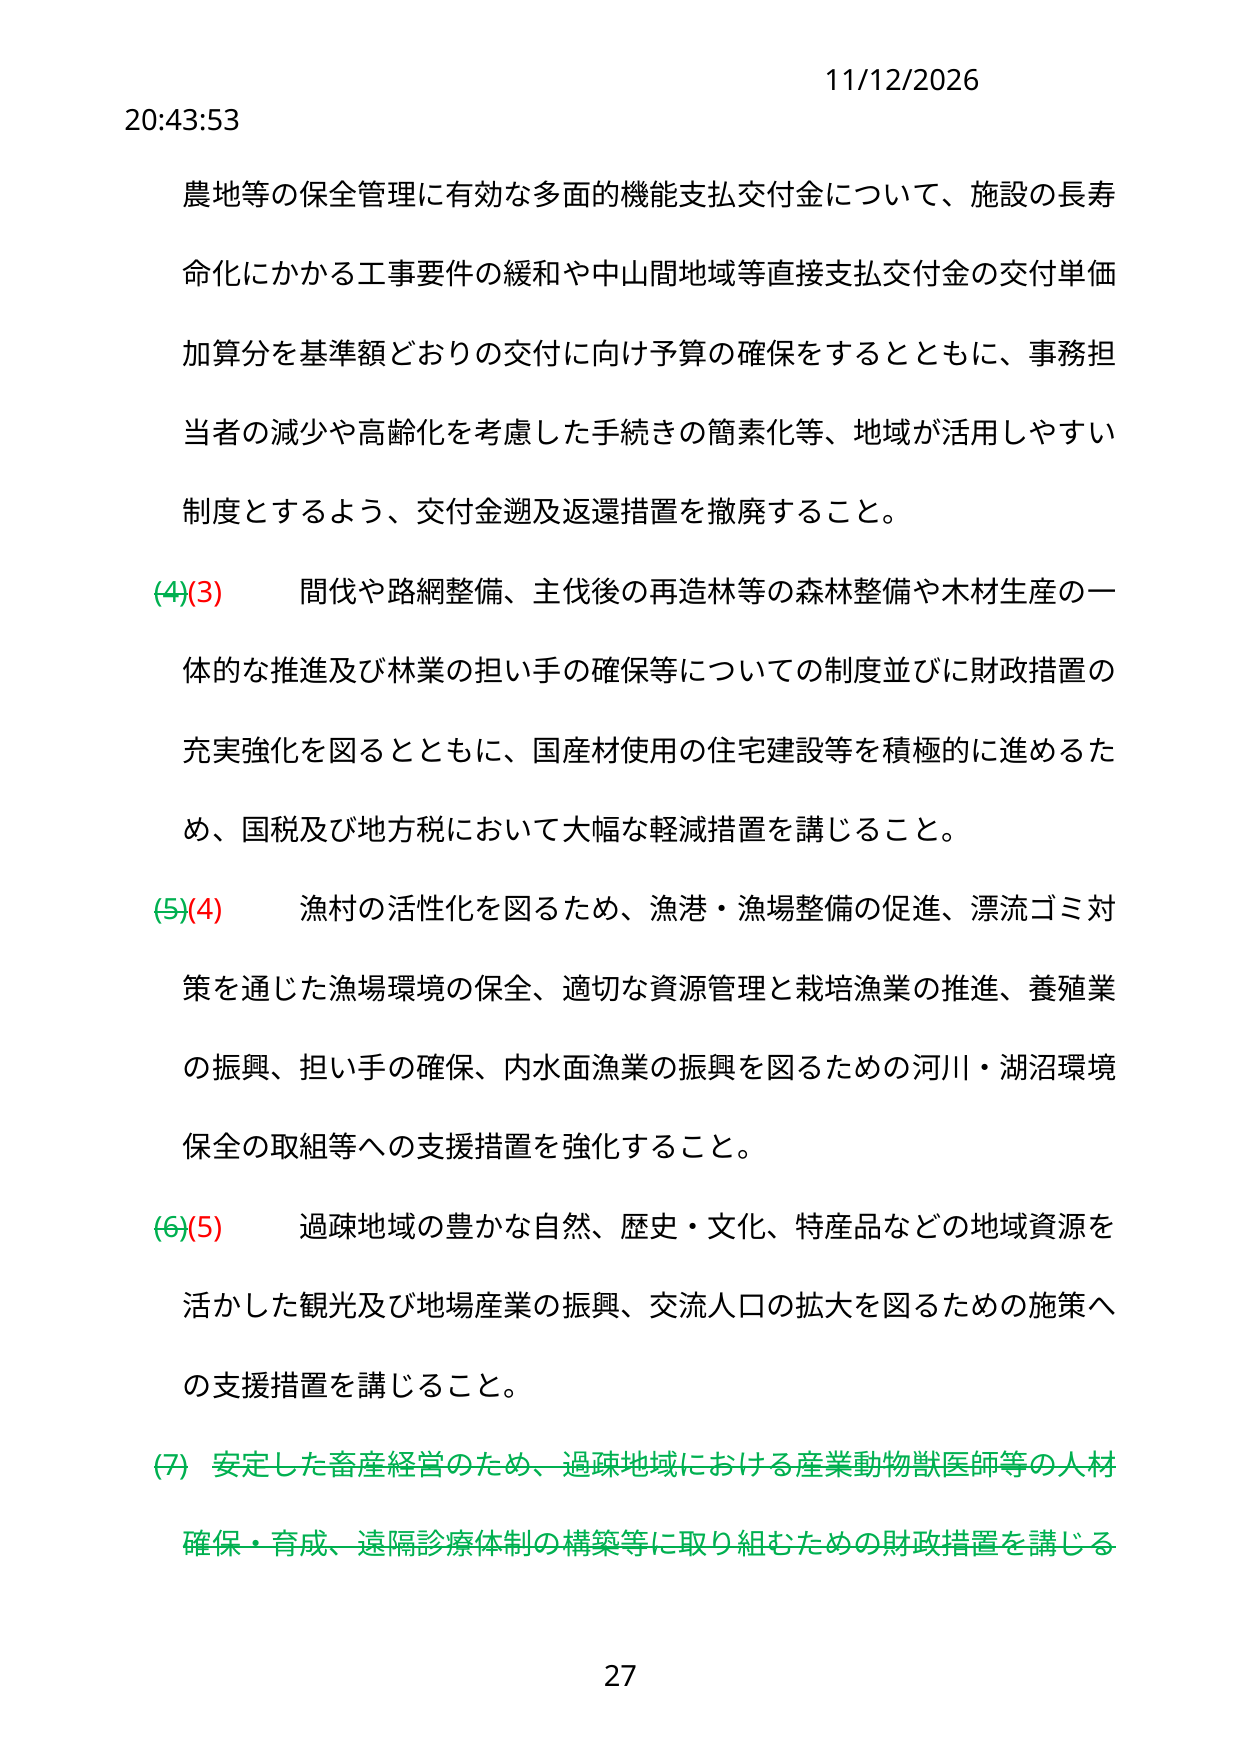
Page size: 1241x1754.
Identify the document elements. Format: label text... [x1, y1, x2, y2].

text (5)(4) 漁村の活性化を図るため、漁港・漁場整備の促進、漂流ゴミ対策を通じた漁場環境の保全、適切な資源管理と栽培漁業の推進、養殖業の振興、担い手の確保、内水面漁業の振興を図るための河川・湖沼環境保全の取組等への支援措置を強化すること。 [139, 867, 1116, 1185]
text (4)(3) 間伐や路網整備、主伐後の再造林等の森林整備や木材生産の一体的な推進及び林業の担い手の確保等についての制度並びに財政措置の充実強化を図るとともに、国産材使用の住宅建設等を積極的に進めるため、国税及び地方税において大幅な軽減措置を講じること。 [139, 550, 1116, 867]
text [139, 1423, 1116, 1582]
text (6)(5) 過疎地域の豊かな自然、歴史・文化、特産品などの地域資源を活かした観光及び地場産業の振興、交流人口の拡大を図るための施策への支援措置を講じること。 [139, 1185, 1116, 1423]
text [139, 153, 1116, 550]
